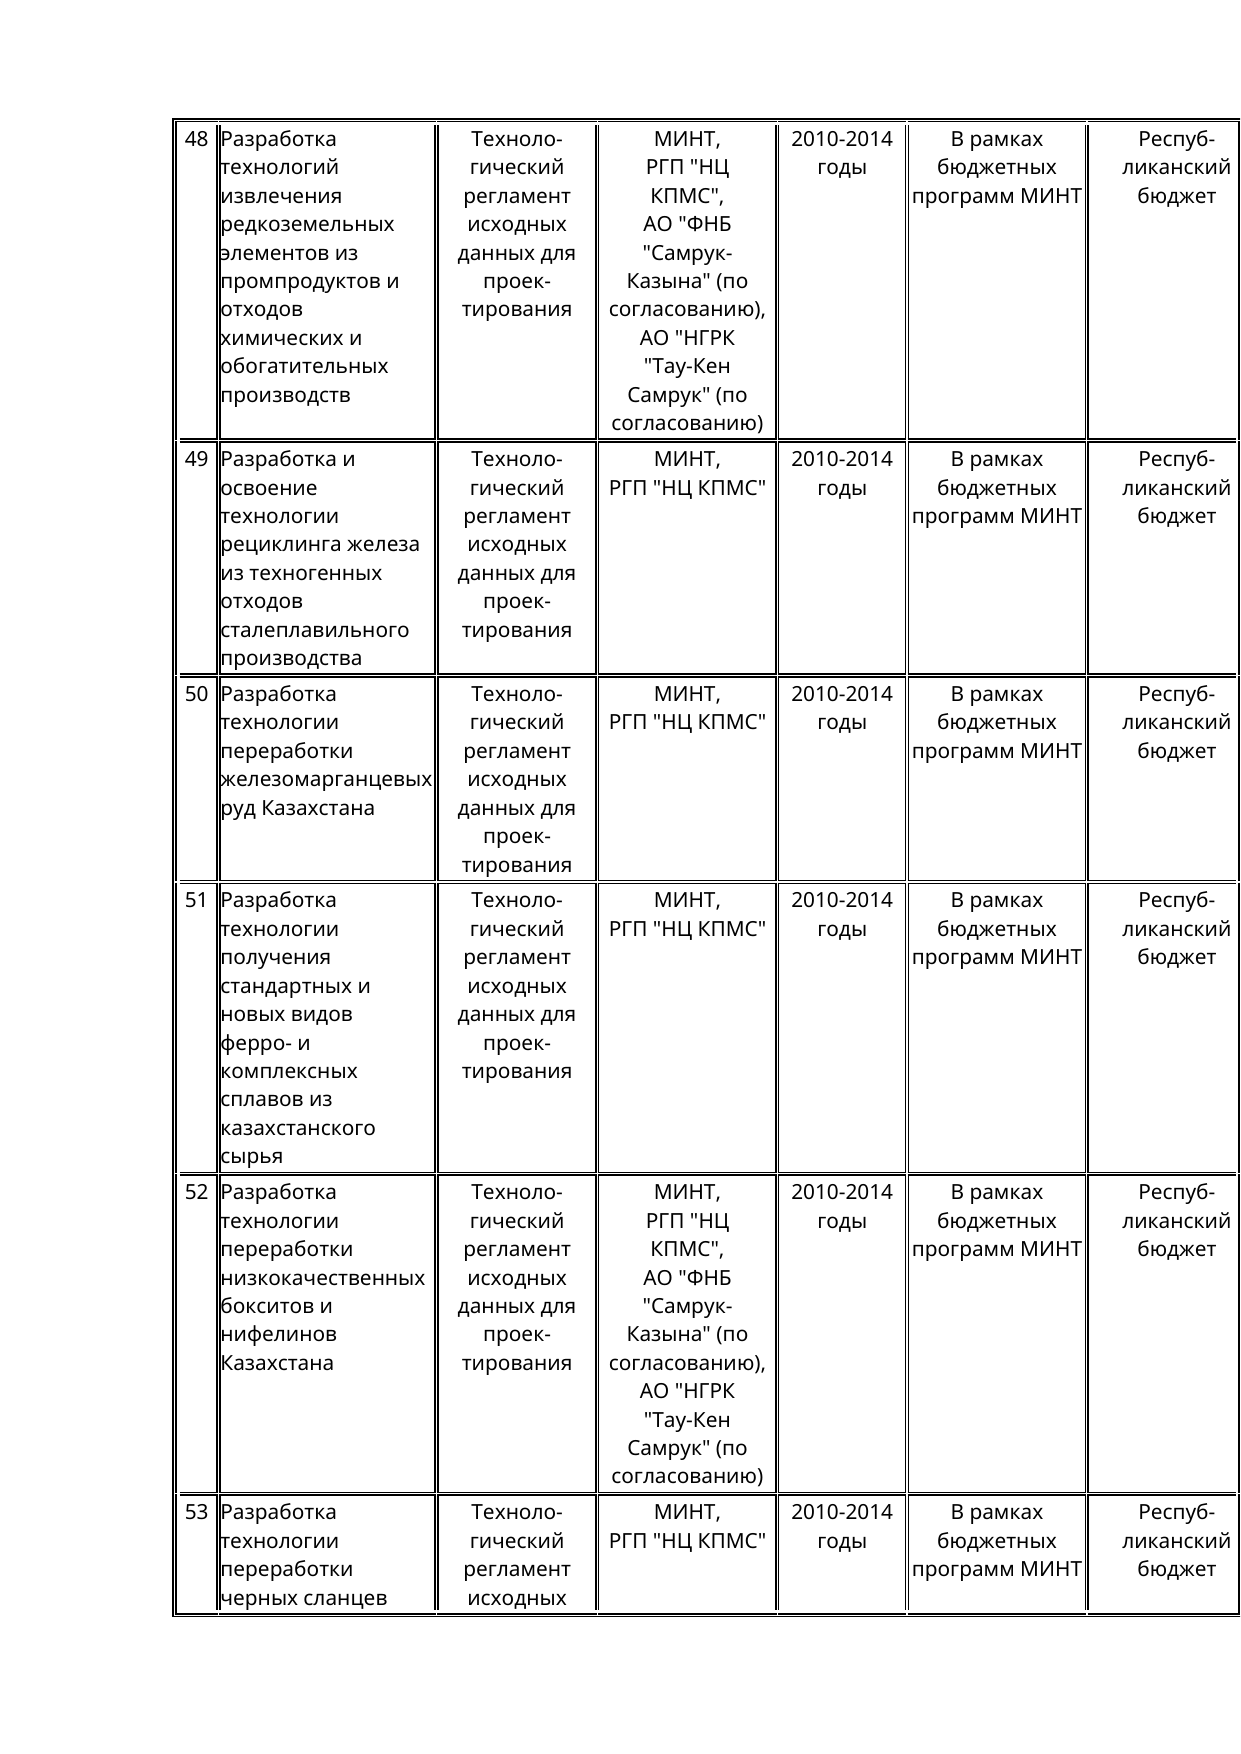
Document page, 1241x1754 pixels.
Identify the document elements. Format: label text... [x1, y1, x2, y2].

table_cell В рамках бюджетных программ МИНТ [909, 443, 1085, 673]
table_cell 2010-2014 годы [779, 884, 905, 1171]
table_cell Респуб- ликанский бюджет [1087, 438, 1240, 673]
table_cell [219, 1496, 436, 1613]
table_cell 2010-2014 годы [777, 120, 907, 438]
table_cell Техноло- гический регламент исходных данных для проек- тирования [439, 443, 595, 673]
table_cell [907, 1492, 1087, 1613]
table_cell В рамках бюджетных программ МИНТ [909, 884, 1085, 1171]
table_cell Разработка технологии переработки низкокачественных бокситов и нифелинов Казахстана [221, 1176, 434, 1492]
table_cell МИНТ, РГП "НЦ КПМС" [599, 678, 775, 880]
table_cell Респуб- ликанский бюджет [1087, 673, 1240, 880]
table_cell МИНТ, РГП "НЦ КПМС" [599, 443, 775, 673]
table_cell 50 [174, 673, 218, 880]
table_cell 52 [174, 1171, 218, 1492]
table_cell 49 [174, 438, 218, 673]
table_cell Разработка и освоение технологии рециклинга железа из техногенных отходов сталеплавильного производства [221, 443, 434, 673]
table_cell 51 [174, 880, 218, 1171]
table_cell МИНТ, РГП "НЦ КПМС" [599, 884, 775, 1171]
table_cell Техноло- гический регламент исходных данных для проек- тирования [439, 884, 595, 1171]
table_cell Техноло- гический регламент исходных данных для проек- тирования [439, 678, 595, 880]
table_cell В рамках бюджетных программ МИНТ [909, 678, 1085, 880]
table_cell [1087, 1492, 1240, 1613]
table_cell 2010-2014 годы [779, 1176, 905, 1492]
table_cell В рамках бюджетных программ МИНТ [909, 1176, 1085, 1492]
table_cell 48 [177, 122, 218, 438]
table_cell МИНТ, РГП "НЦ КПМС", АО "ФНБ "Самрук- Казына" (по согласованию), АО "НГРК "Тау-Кен Самрук" (по согласованию) [597, 120, 777, 438]
table_cell Разработка технологии получения стандартных и новых видов ферро- и комплексных сплавов из казахстанского сырья [221, 884, 434, 1171]
table_cell Техноло- гический регламент исходных данных для проек- тирования [439, 1176, 595, 1492]
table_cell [907, 120, 1087, 438]
table_cell 2010-2014 годы [777, 1492, 907, 1613]
table_cell 2010-2014 годы [779, 678, 905, 880]
table_cell 2010-2014 годы [779, 443, 905, 673]
table_cell Респуб- ликанский бюджет [1087, 1171, 1240, 1492]
table_cell Разработка технологии переработки железомарганцевых руд Казахстана [221, 678, 434, 880]
table_cell МИНТ, РГП "НЦ КПМС" [597, 1492, 777, 1613]
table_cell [1087, 122, 1238, 438]
table_cell Респуб- ликанский бюджет [1087, 880, 1240, 1171]
table_cell 53 [174, 1492, 218, 1613]
table_cell Разработка технологий извлечения редкоземельных элементов из промпродуктов и отходов химических и обогатительных производств [219, 122, 436, 438]
table_cell МИНТ, РГП "НЦ КПМС", АО "ФНБ "Самрук- Казына" (по согласованию), АО "НГРК "Тау-Кен Самрук" (по согласованию) [599, 1176, 775, 1492]
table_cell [436, 1492, 597, 1613]
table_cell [436, 120, 597, 438]
